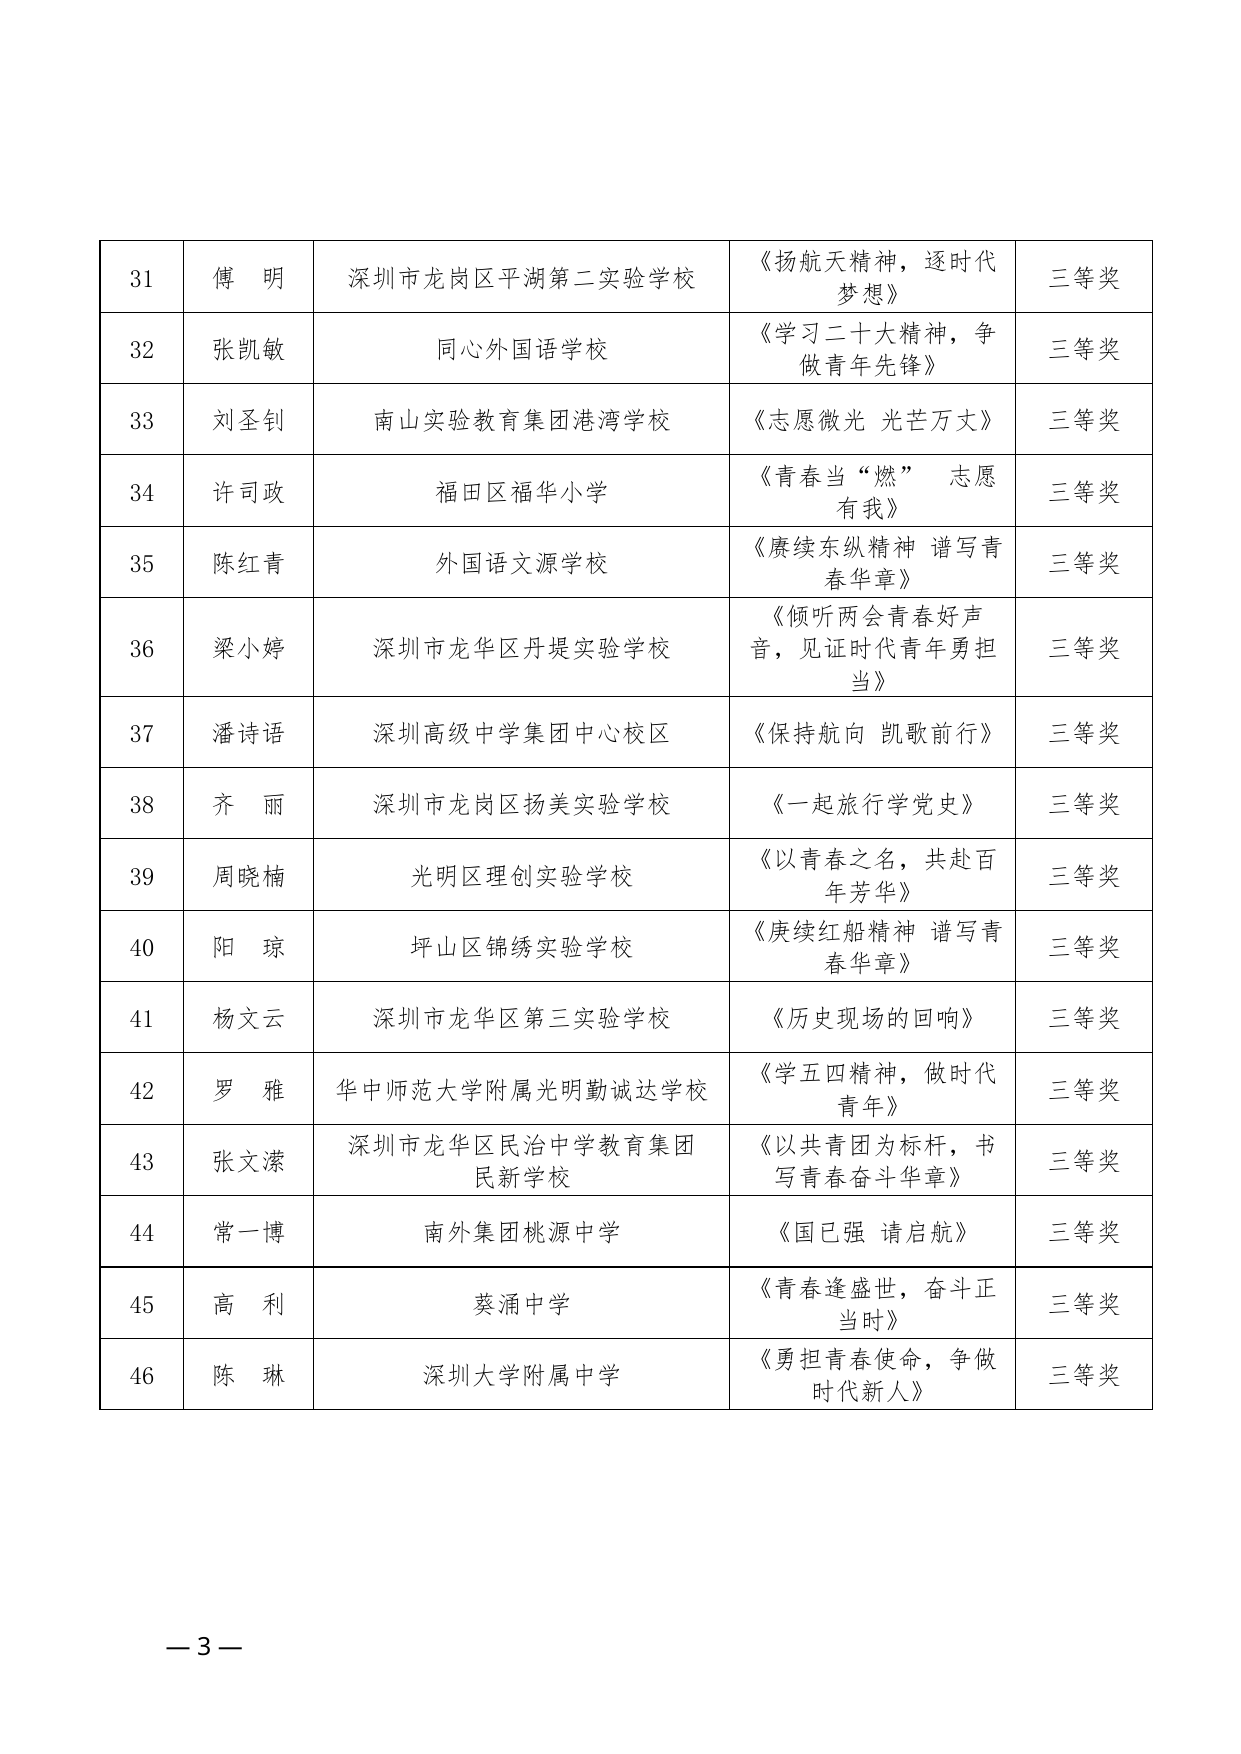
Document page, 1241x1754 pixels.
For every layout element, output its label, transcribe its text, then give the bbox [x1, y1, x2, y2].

table_cell 深圳高级中学集团中心校区 [314, 697, 729, 767]
table_cell 张凯敏 [184, 313, 313, 383]
table_cell 《庚续红船精神 谱写青春华章》 [730, 911, 1015, 981]
table_cell 福田区福华小学 [314, 455, 729, 526]
table_cell 三等奖 [1016, 455, 1152, 526]
table_cell 罗 雅 [184, 1053, 313, 1124]
table_cell 三等奖 [1016, 527, 1152, 597]
table_header 《扬航天精神，逐时代梦想》 [730, 241, 1015, 312]
table_cell 45 [101, 1268, 183, 1338]
table_cell 许司政 [184, 455, 313, 526]
table_cell 37 [101, 697, 183, 767]
table_cell 深圳市龙岗区扬美实验学校 [314, 768, 729, 838]
table_header 三等奖 [1016, 241, 1152, 312]
table_cell 三等奖 [1016, 911, 1152, 981]
table_cell 42 [101, 1053, 183, 1124]
table_cell 《勇担青春使命，争做时代新人》 [730, 1339, 1015, 1409]
table_cell 46 [101, 1339, 183, 1409]
table_cell 周晓楠 [184, 839, 313, 909]
table_cell 《赓续东纵精神 谱写青春华章》 [730, 527, 1015, 597]
table_cell 阳 琼 [184, 911, 313, 981]
table_cell 35 [101, 527, 183, 597]
table_cell 陈 琳 [184, 1339, 313, 1409]
table_cell 葵涌中学 [314, 1268, 729, 1338]
table_header 31 [101, 241, 183, 312]
table_cell 潘诗语 [184, 697, 313, 767]
table_cell 高 利 [184, 1268, 313, 1338]
table_cell 《国已强 请启航》 [730, 1196, 1015, 1266]
table_cell 《以青春之名，共赴百年芳华》 [730, 839, 1015, 909]
table_cell 《青春当“燃” 志愿有我》 [730, 455, 1015, 526]
table_cell 三等奖 [1016, 1125, 1152, 1195]
table_cell 三等奖 [1016, 768, 1152, 838]
table_cell 深圳市龙华区民治中学教育集团 民新学校 [314, 1125, 729, 1195]
table_cell 华中师范大学附属光明勤诚达学校 [314, 1053, 729, 1124]
table_cell 38 [101, 768, 183, 838]
table_cell 40 [101, 911, 183, 981]
table_cell 三等奖 [1016, 697, 1152, 767]
table_cell 深圳市龙华区丹堤实验学校 [314, 598, 729, 696]
table_cell 39 [101, 839, 183, 909]
table_cell 《倾听两会青春好声音，见证时代青年勇担当》 [730, 598, 1015, 696]
table_cell 深圳大学附属中学 [314, 1339, 729, 1409]
table_cell 《保持航向 凯歌前行》 [730, 697, 1015, 767]
table_cell 36 [101, 598, 183, 696]
table_cell 齐 丽 [184, 768, 313, 838]
table_cell 33 [101, 384, 183, 454]
table_cell 三等奖 [1016, 1053, 1152, 1124]
table_cell 《志愿微光 光芒万丈》 [730, 384, 1015, 454]
table_cell 杨文云 [184, 982, 313, 1052]
table_cell 梁小婷 [184, 598, 313, 696]
table_cell 光明区理创实验学校 [314, 839, 729, 909]
table_cell 《青春逢盛世，奋斗正当时》 [730, 1268, 1015, 1338]
table_cell 44 [101, 1196, 183, 1266]
table_cell 43 [101, 1125, 183, 1195]
table_cell 34 [101, 455, 183, 526]
table_cell 三等奖 [1016, 1339, 1152, 1409]
table_cell 三等奖 [1016, 1196, 1152, 1266]
table_cell 《一起旅行学党史》 [730, 768, 1015, 838]
table_cell 南外集团桃源中学 [314, 1196, 729, 1266]
table_cell 《学习二十大精神，争做青年先锋》 [730, 313, 1015, 383]
table_cell 深圳市龙华区第三实验学校 [314, 982, 729, 1052]
table_cell 三等奖 [1016, 598, 1152, 696]
table_cell 刘圣钊 [184, 384, 313, 454]
table_cell 三等奖 [1016, 313, 1152, 383]
table_header 傅 明 [184, 241, 313, 312]
table_cell 三等奖 [1016, 982, 1152, 1052]
table_cell 三等奖 [1016, 839, 1152, 909]
table_cell 32 [101, 313, 183, 383]
table_cell 41 [101, 982, 183, 1052]
table_cell 南山实验教育集团港湾学校 [314, 384, 729, 454]
table_cell 三等奖 [1016, 384, 1152, 454]
table_cell 《以共青团为标杆，书写青春奋斗华章》 [730, 1125, 1015, 1195]
table_cell 外国语文源学校 [314, 527, 729, 597]
table_cell 坪山区锦绣实验学校 [314, 911, 729, 981]
table_cell 同心外国语学校 [314, 313, 729, 383]
table_cell 《学五四精神，做时代青年》 [730, 1053, 1015, 1124]
table_cell 张文潆 [184, 1125, 313, 1195]
table_cell 常一博 [184, 1196, 313, 1266]
table_cell 陈红青 [184, 527, 313, 597]
table_cell 三等奖 [1016, 1268, 1152, 1338]
table_header 深圳市龙岗区平湖第二实验学校 [314, 241, 729, 312]
table_cell 《历史现场的回响》 [730, 982, 1015, 1052]
